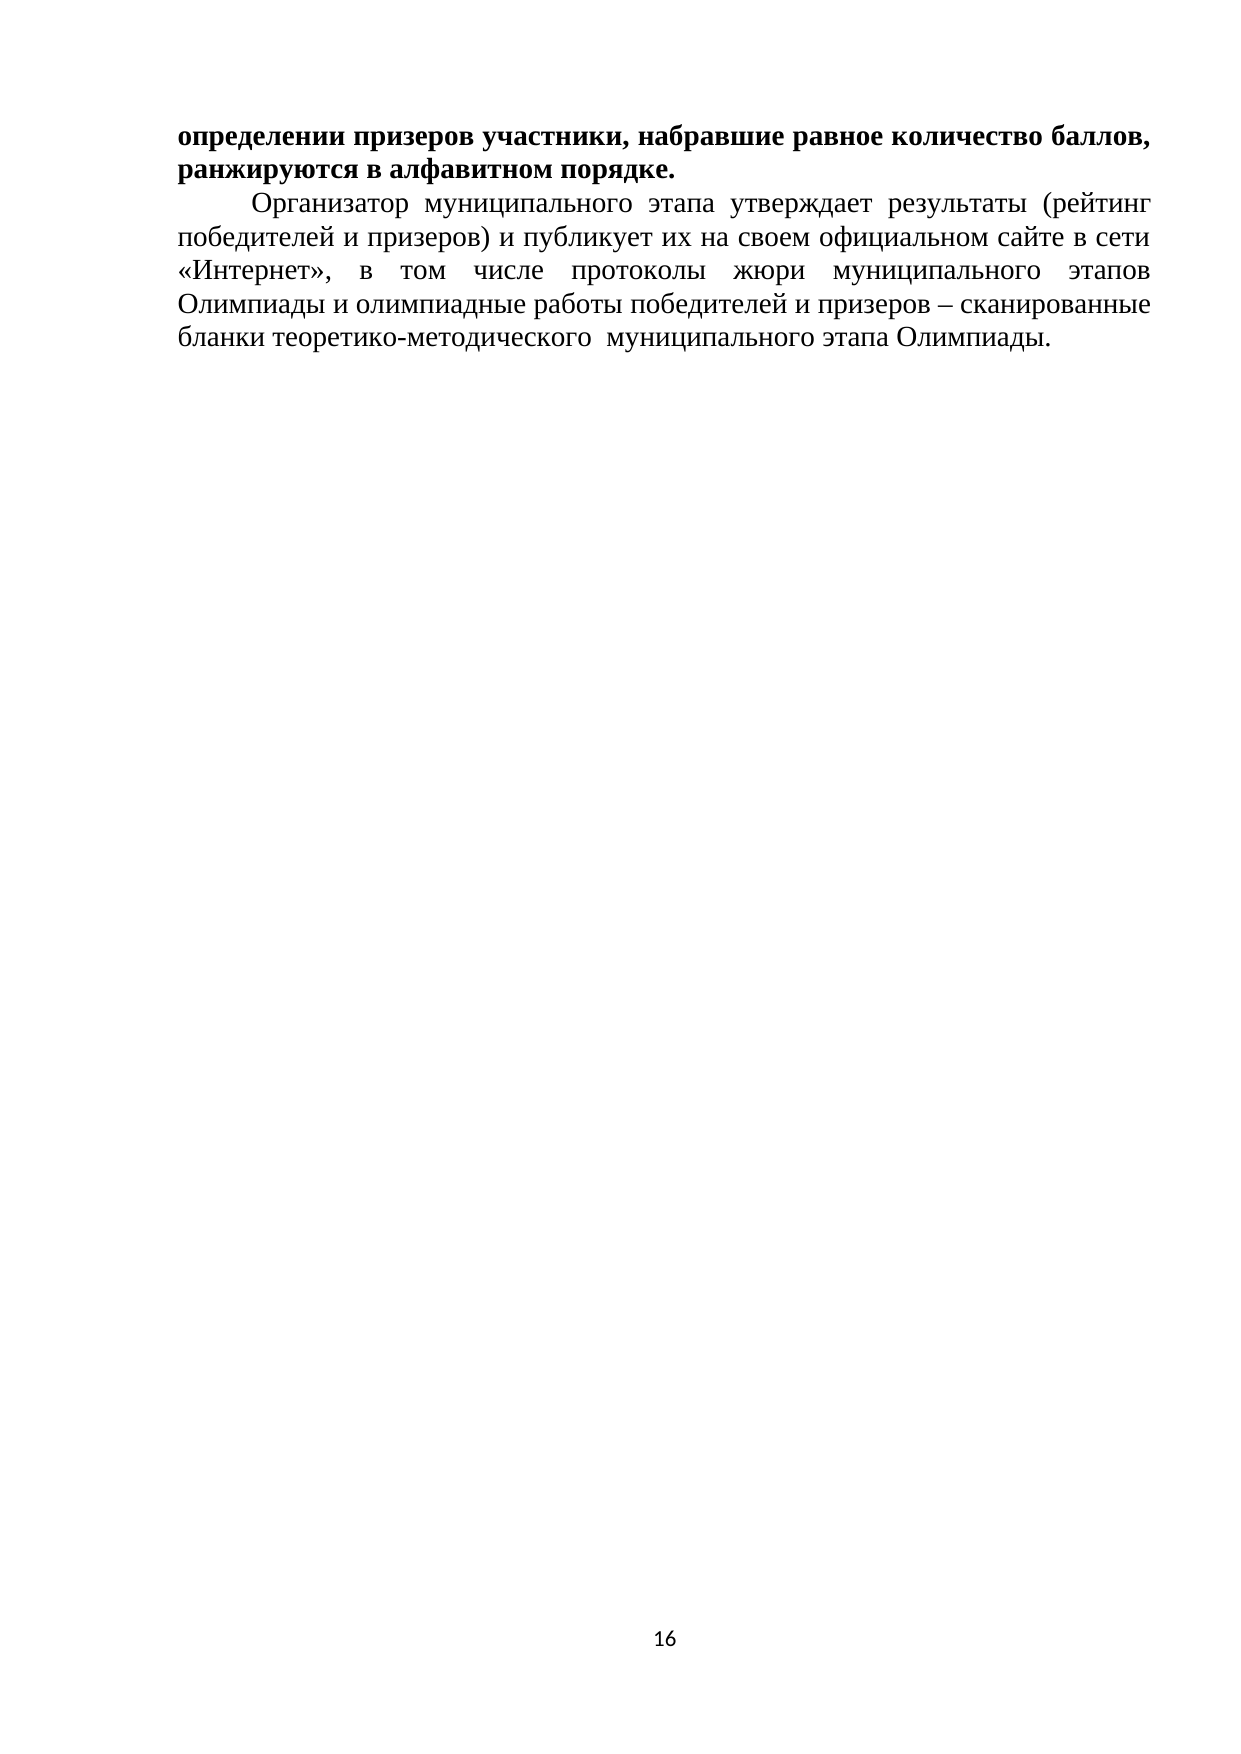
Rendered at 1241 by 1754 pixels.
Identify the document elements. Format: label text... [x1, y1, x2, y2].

list Организатор муниципального этапа утверждает результаты (рейтинг победителей и призеров) и публикует их на своем официальном сайте в сети «Интернет», в том числе протоколы жюри муниципального этапов Олимпиады и олимпиадные работы победителей и призеров – сканированные бланки теоретико-методического муниципального этапа Олимпиады. [177, 185, 1152, 353]
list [177, 118, 1152, 185]
